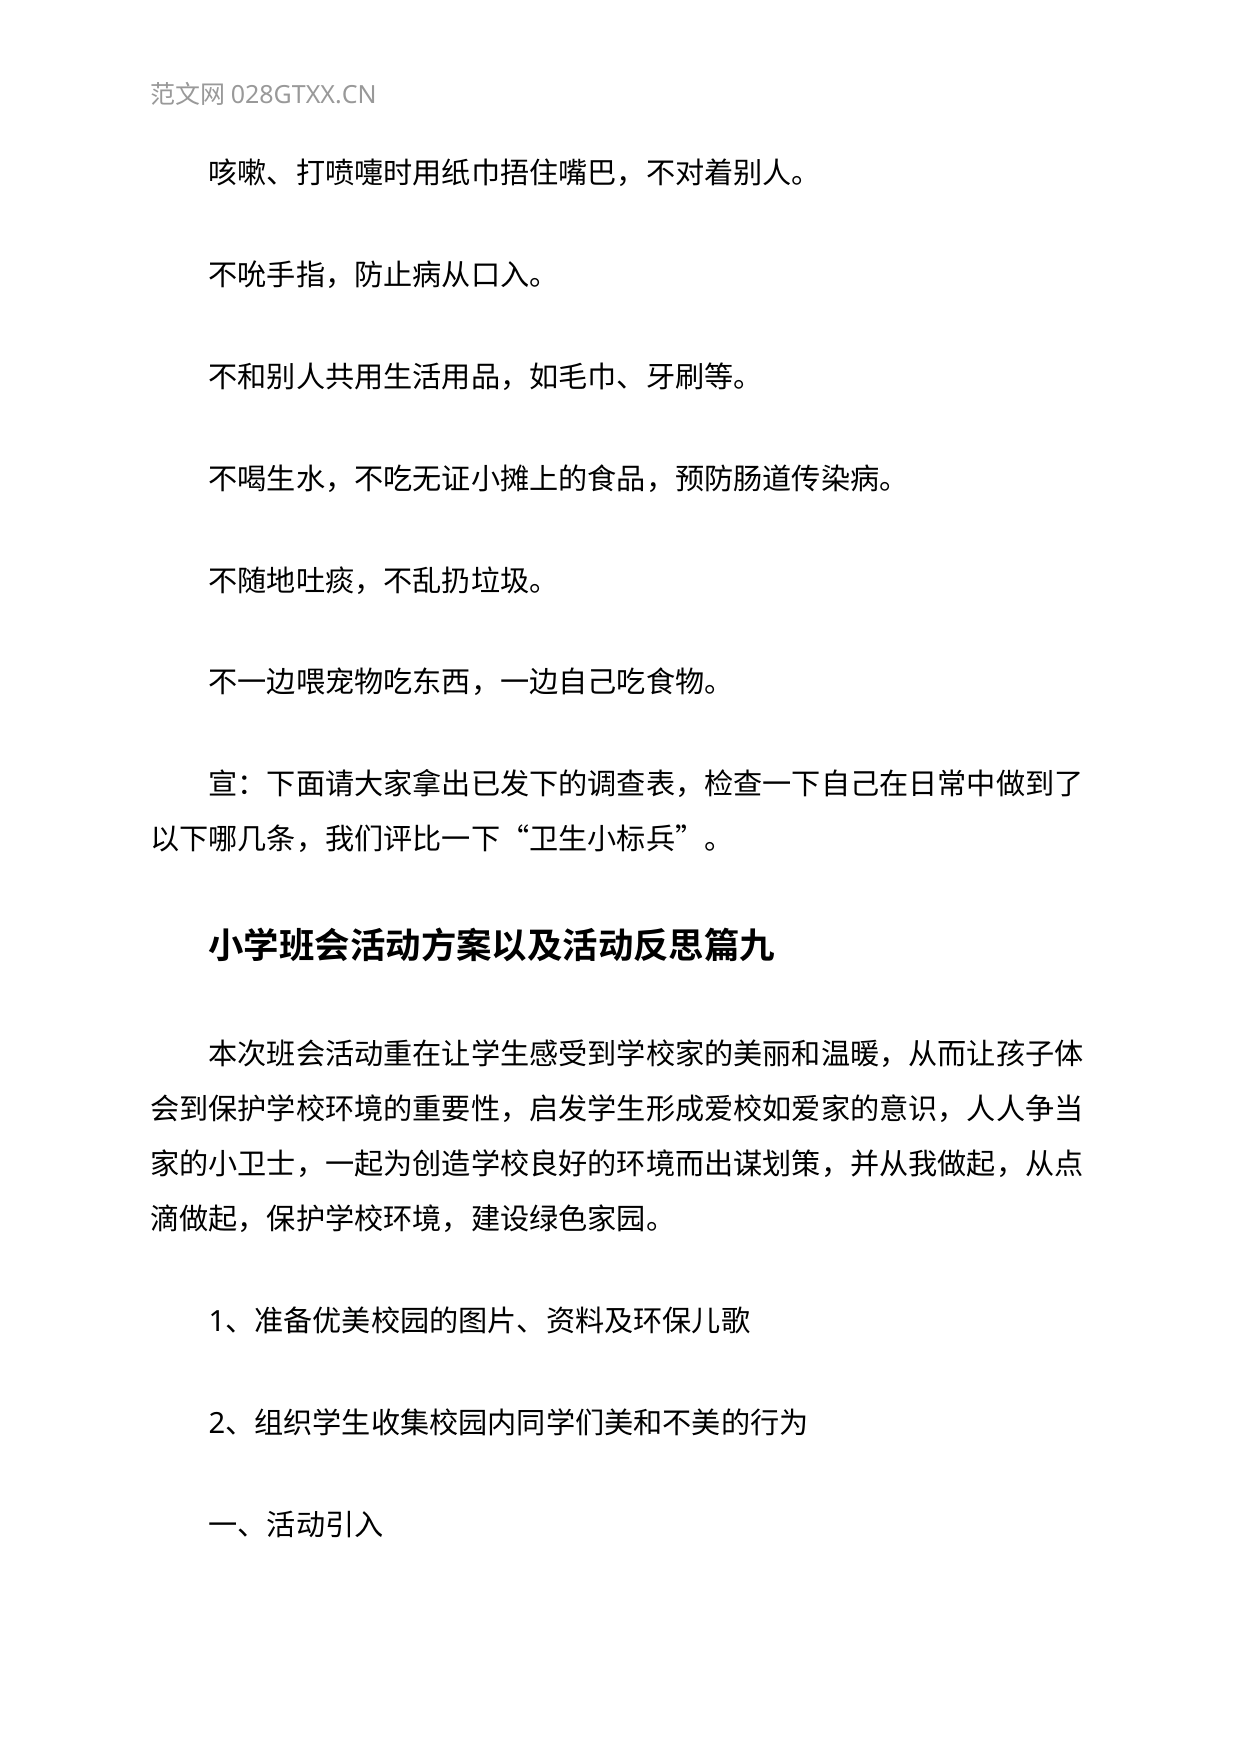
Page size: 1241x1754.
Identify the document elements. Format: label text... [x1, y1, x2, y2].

text 咳嗽、打喷嚏时用纸巾捂住嘴巴，不对着别人。 [150, 150, 1090, 192]
text 不吮手指，防止病从口入。 [150, 252, 1090, 294]
text 宣：下面请大家拿出已发下的调查表，检查一下自己在日常中做到了以下哪几条，我们评比一下“卫生小标兵”。 [150, 761, 1090, 858]
text 一、活动引入 [150, 1501, 1090, 1543]
text 1、准备优美校园的图片、资料及环保儿歌 [150, 1297, 1090, 1339]
text 2、组织学生收集校园内同学们美和不美的行为 [150, 1399, 1090, 1442]
text 不和别人共用生活用品，如毛巾、牙刷等。 [150, 353, 1090, 396]
text 不喝生水，不吃无证小摊上的食品，预防肠道传染病。 [150, 455, 1090, 498]
text 小学班会活动方案以及活动反思篇九 [150, 917, 1090, 968]
text 不一边喂宠物吃东西，一边自己吃食物。 [150, 659, 1090, 701]
text 不随地吐痰，不乱扔垃圾。 [150, 557, 1090, 599]
text 本次班会活动重在让学生感受到学校家的美丽和温暖，从而让孩子体会到保护学校环境的重要性，启发学生形成爱校如爱家的意识，人人争当家的小卫士，一起为创造学校良好的环境而出谋划策，并从我做起，从点滴做起，保护学校环境，建设绿色家园。 [150, 1031, 1090, 1238]
